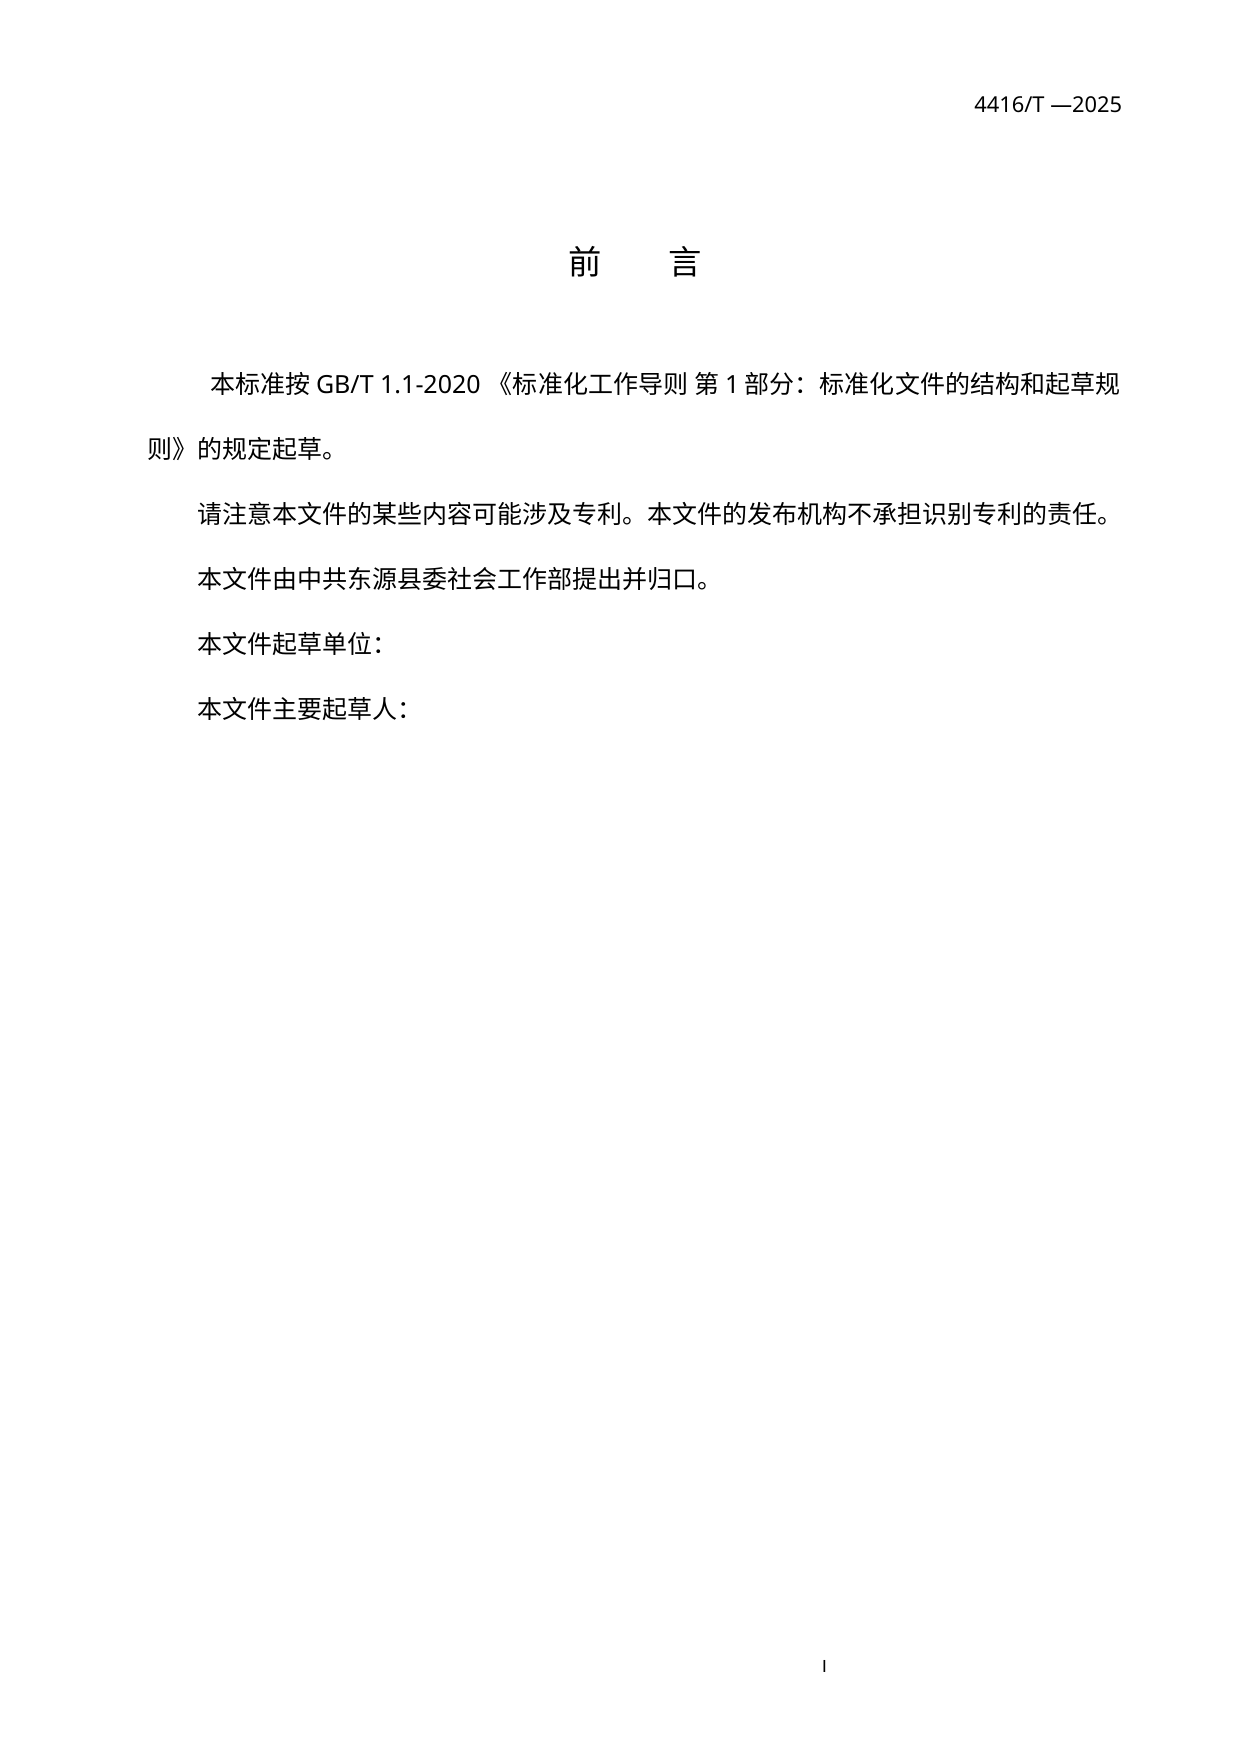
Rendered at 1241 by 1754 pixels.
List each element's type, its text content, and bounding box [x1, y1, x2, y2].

text 前 言 [148, 227, 1122, 292]
text 请注意本文件的某些内容可能涉及专利。本文件的发布机构不承担识别专利的责任。 [148, 480, 1122, 545]
text 本文件主要起草人： [148, 675, 1122, 740]
text 本文件起草单位： [148, 610, 1122, 675]
text 本文件由中共东源县委社会工作部提出并归口。 [148, 545, 1122, 610]
text 本标准按GB/T 1.1-2020 《标准化工作导则 第1部分：标准化文件的结构和起草规则》的规定起草。 [148, 350, 1122, 480]
